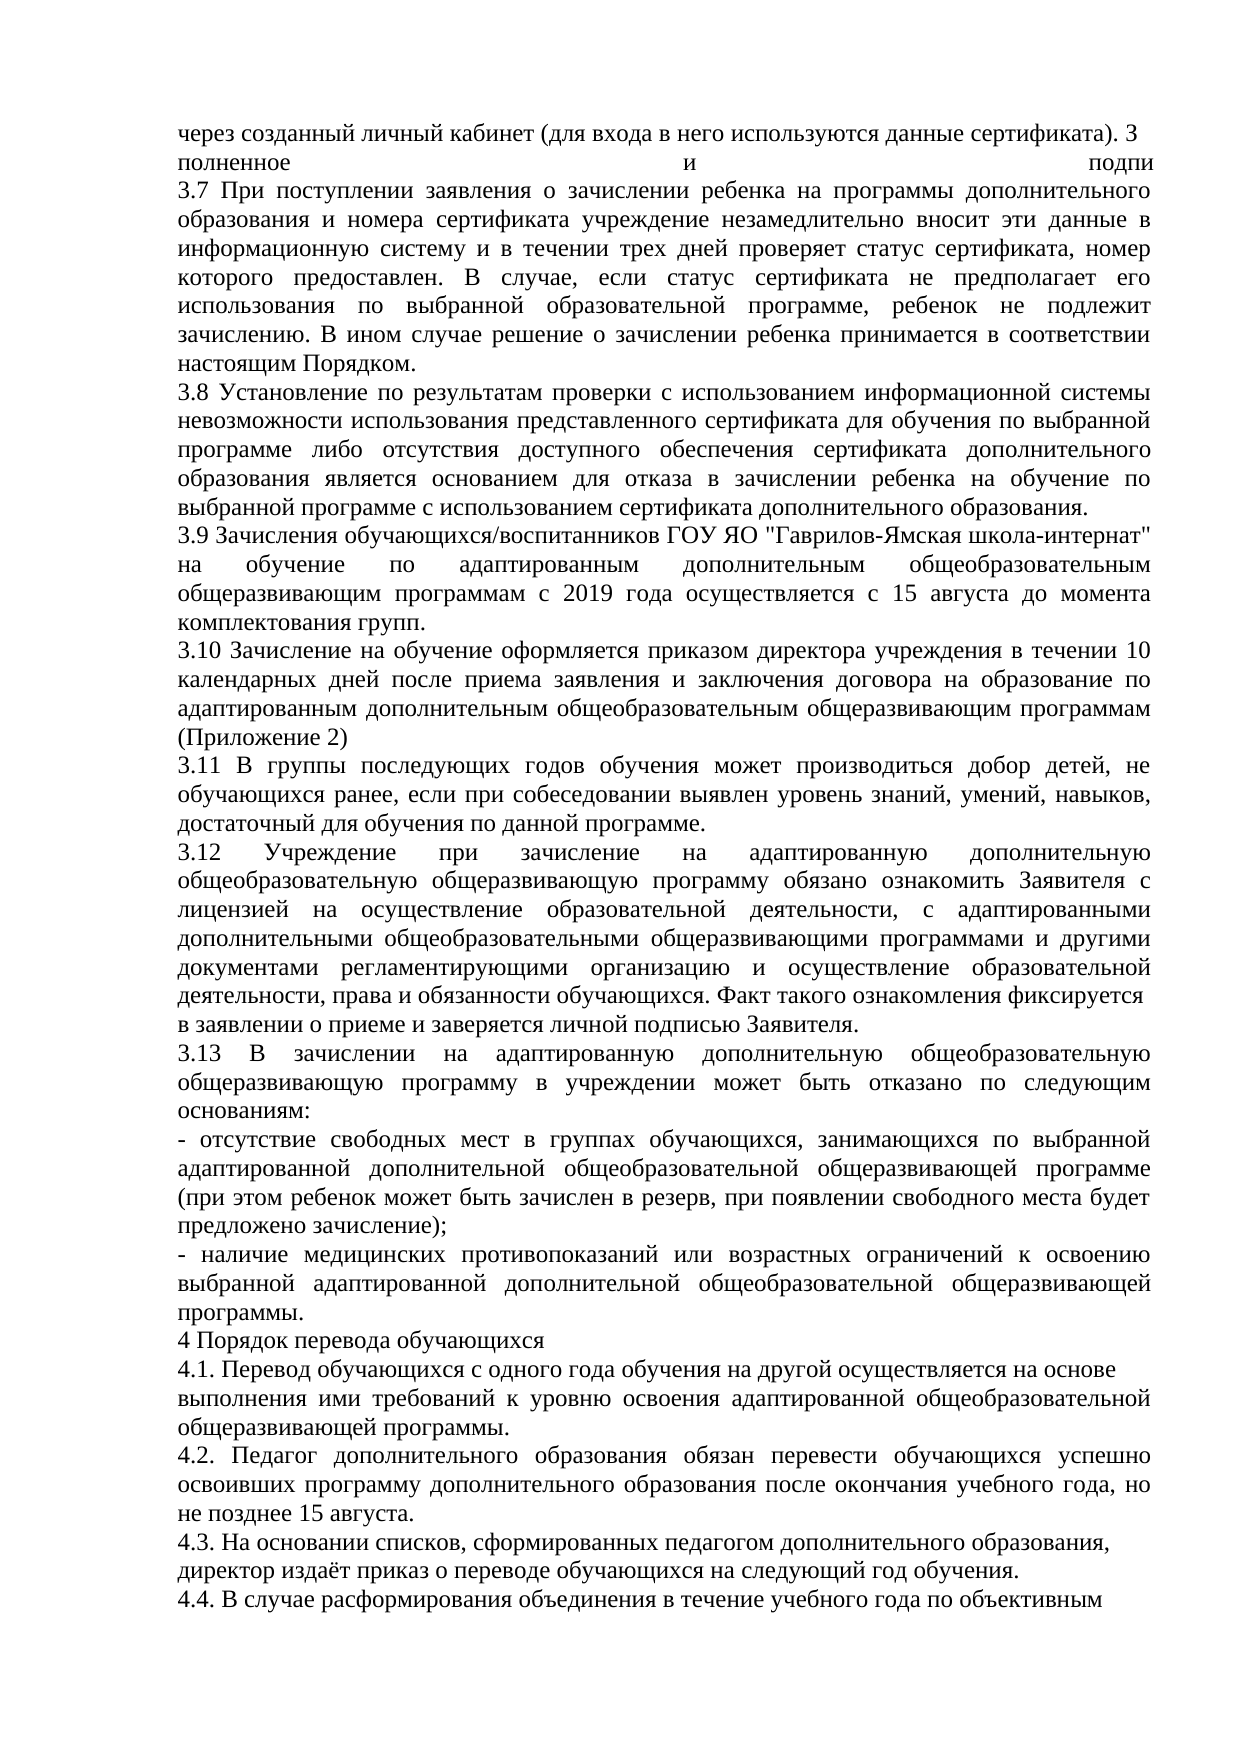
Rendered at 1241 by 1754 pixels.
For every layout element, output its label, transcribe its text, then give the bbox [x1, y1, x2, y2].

text 4.3. На основании списков, сформированных педагогом дополнительного образования, [177, 1527, 1152, 1556]
text через созданный личный кабинет (для входа в него используются данные сертификата). Заполненное и подписанное заявление на обучение передаются в учреждение в течении 10 календарных дней. [177, 118, 1152, 176]
text 3.13 В зачислении на адаптированную дополнительную общеобразовательную общеразвивающую программу в учреждении может быть отказано по следующим основаниям: [177, 1038, 1152, 1124]
text 4.4. В случае расформирования объединения в течение учебного года по объективным [177, 1584, 1152, 1613]
text - отсутствие свободных мест в группах обучающихся, занимающихся по выбранной адаптированной дополнительной общеобразовательной общеразвивающей программе (при этом ребенок может быть зачислен в резерв, при появлении свободного места будет предложено зачисление); [177, 1124, 1152, 1239]
text 3.9 Зачисления обучающихся/воспитанников ГОУ ЯО "Гаврилов-Ямская школа-интернат" на обучение по адаптированным дополнительным общеобразовательным общеразвивающим программам с 2019 года осуществляется с 15 августа до момента комплектования групп. [177, 521, 1152, 636]
text 3.11 В группы последующих годов обучения может производиться добор детей, не обучающихся ранее, если при собеседовании выявлен уровень знаний, умений, навыков, достаточный для обучения по данной программе. [177, 751, 1152, 837]
text 3.12 Учреждение при зачисление на адаптированную дополнительную общеобразовательную общеразвивающую программу обязано ознакомить Заявителя с лицензией на осуществление образовательной деятельности, с адаптированными дополнительными общеобразовательными общеразвивающими программами и другими документами регламентирующими организацию и осуществление образовательной деятельности, права и обязанности обучающихся. Факт такого ознакомления фиксируется [177, 837, 1152, 1009]
text 3.8 Установление по результатам проверки с использованием информационной системы невозможности использования представленного сертификата для обучения по выбранной программе либо отсутствия доступного обеспечения сертификата дополнительного образования является основанием для отказа в зачислении ребенка на обучение по выбранной программе с использованием сертификата дополнительного образования. [177, 377, 1152, 521]
text 3.7 При поступлении заявления о зачислении ребенка на программы дополнительного образования и номера сертификата учреждение незамедлительно вносит эти данные в информационную систему и в течении трех дней проверяет статус сертификата, номер которого предоставлен. В случае, если статус сертификата не предполагает его использования по выбранной образовательной программе, ребенок не подлежит зачислению. В ином случае решение о зачислении ребенка принимается в соответствии настоящим Порядком. [177, 176, 1152, 377]
text в заявлении о приеме и заверяется личной подписью Заявителя. [177, 1009, 1152, 1038]
text 3.10 Зачисление на обучение оформляется приказом директора учреждения в течении 10 календарных дней после приема заявления и заключения договора на образование по адаптированным дополнительным общеобразовательным общеразвивающим программам (Приложение 2) [177, 636, 1152, 751]
text 4 Порядок перевода обучающихся [177, 1326, 1152, 1354]
text выполнения ими требований к уровню освоения адаптированной общеобразовательной общеразвивающей программы. [177, 1383, 1152, 1441]
text 4.2. Педагог дополнительного образования обязан перевести обучающихся успешно освоивших программу дополнительного образования после окончания учебного года, но не позднее 15 августа. [177, 1441, 1152, 1527]
text - наличие медицинских противопоказаний или возрастных ограничений к освоению выбранной адаптированной дополнительной общеобразовательной общеразвивающей программы. [177, 1239, 1152, 1326]
text директор издаёт приказ о переводе обучающихся на следующий год обучения. [177, 1556, 1152, 1584]
text 4.1. Перевод обучающихся с одного года обучения на другой осуществляется на основе [177, 1354, 1152, 1383]
